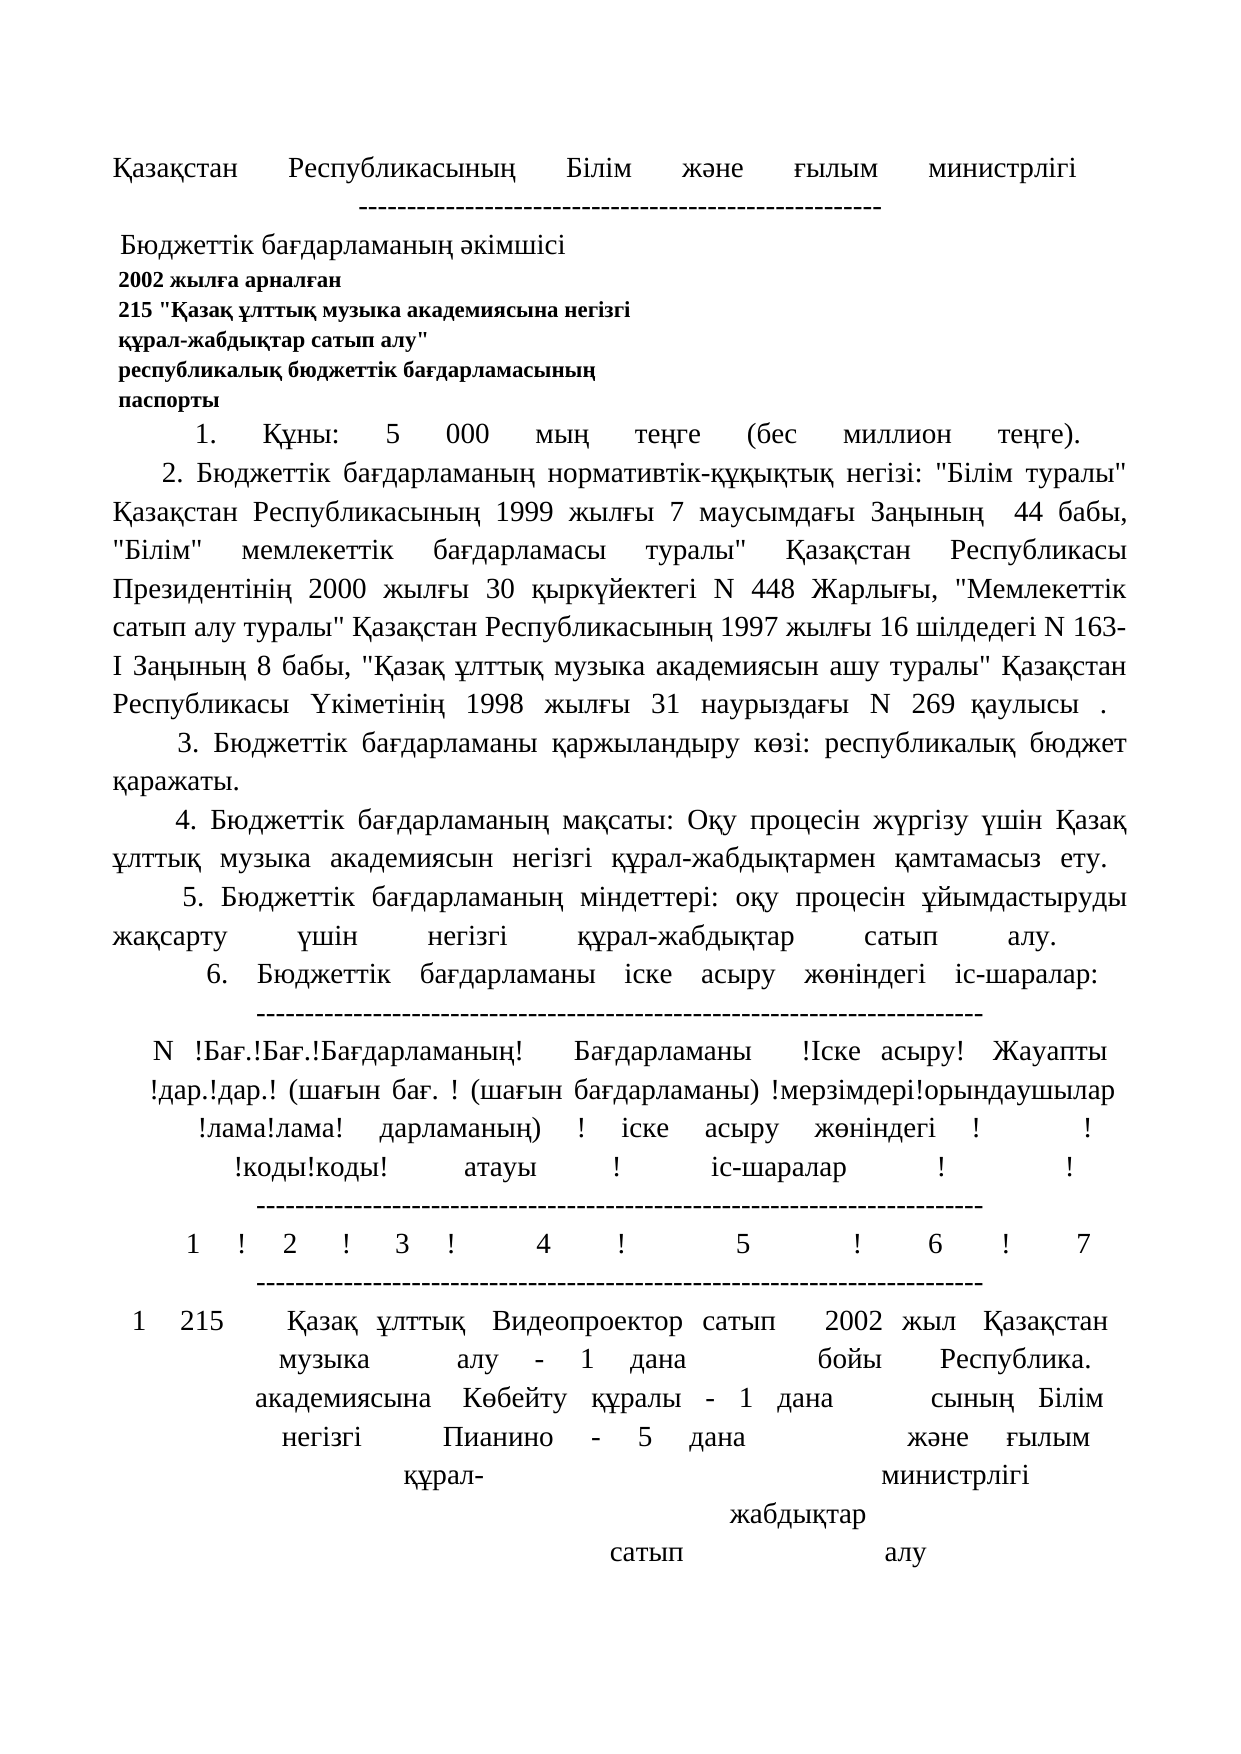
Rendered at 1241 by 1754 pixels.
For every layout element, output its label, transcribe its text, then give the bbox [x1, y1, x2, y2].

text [112, 417, 1128, 1568]
text Қазақстан Республикасының Білім және ғылым министрлігi ------------------------------------------------------ Бюджеттiк бағдарламаның әкiмшiсі [112, 150, 1128, 261]
text 2002 жылға арналған 215 "Қазақ ұлттық музыка академиясына негiзгi құрал-жабдықтар сатып алу" республикалық бюджеттiк бағдарламасының паспорты [112, 266, 1128, 413]
